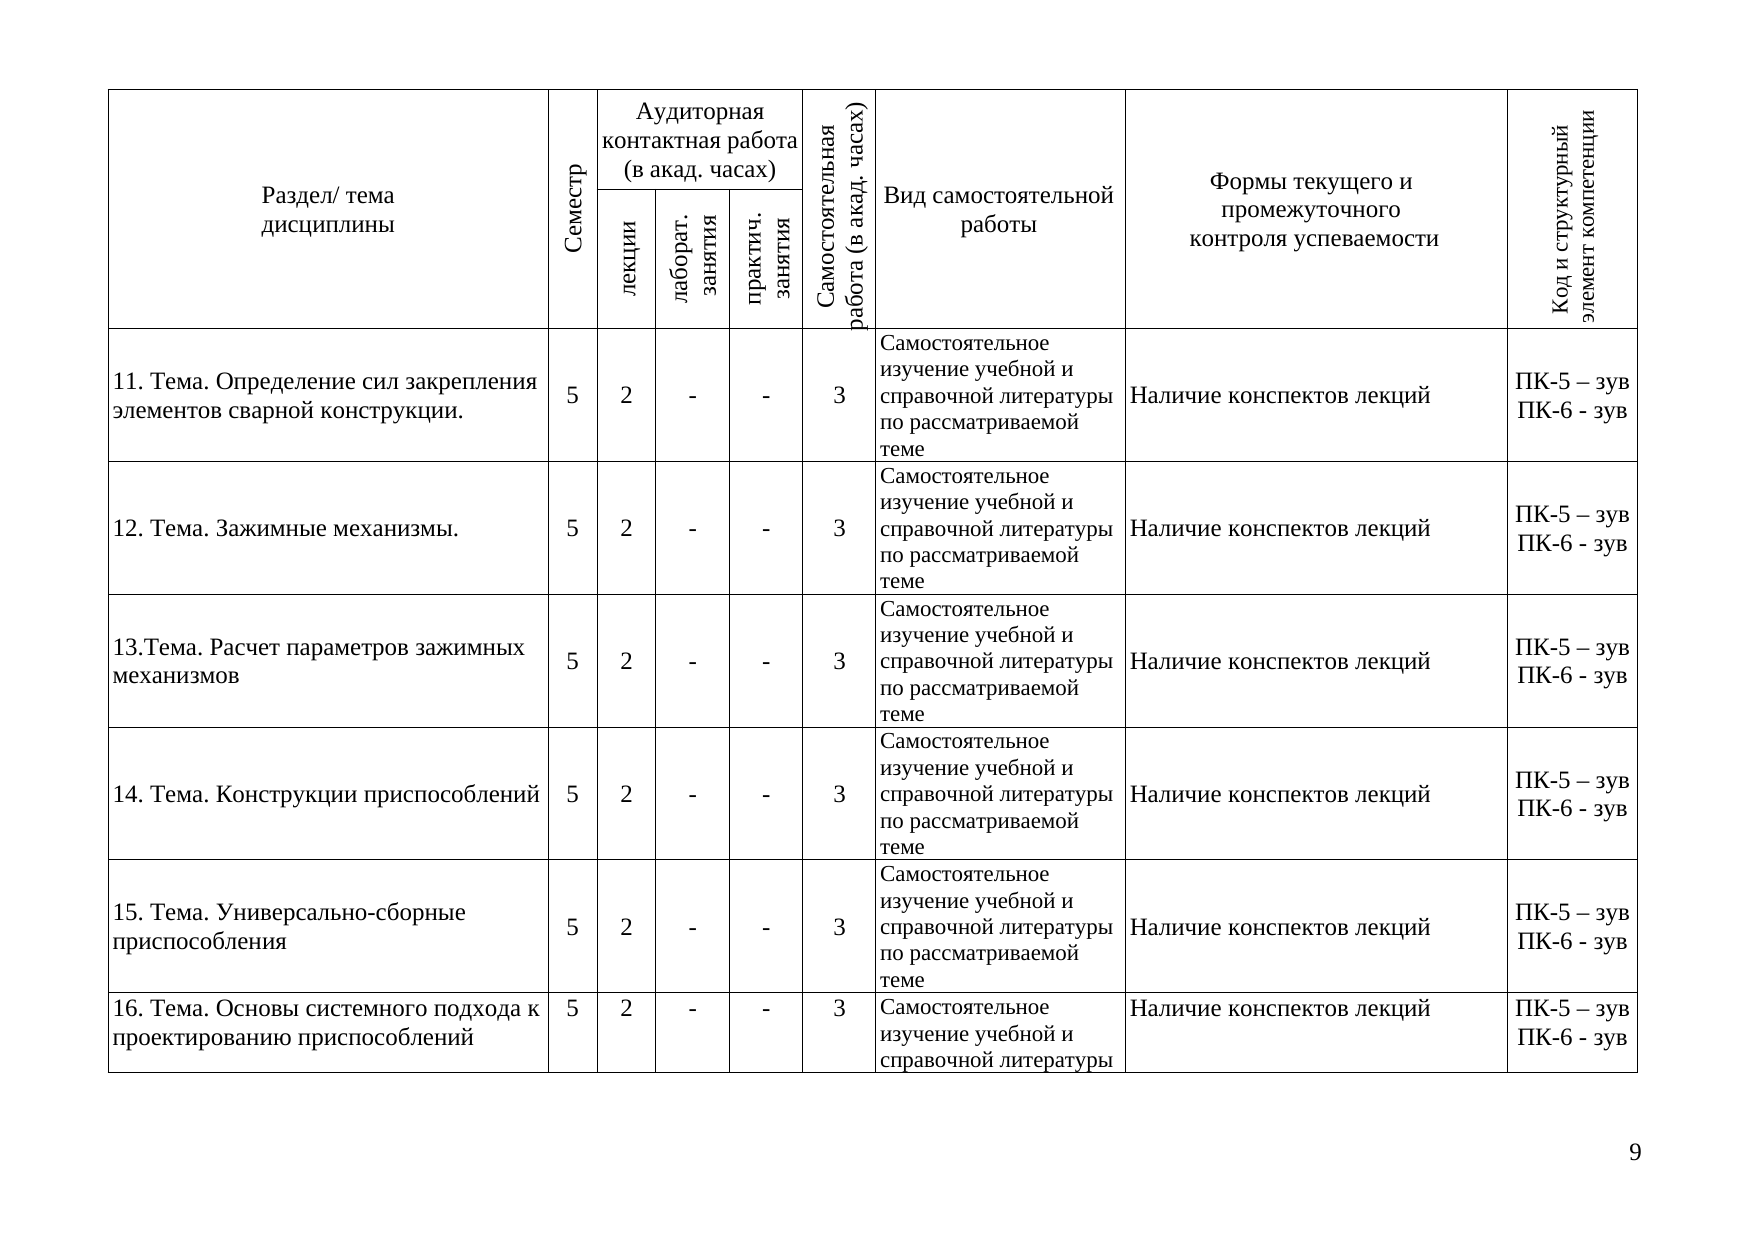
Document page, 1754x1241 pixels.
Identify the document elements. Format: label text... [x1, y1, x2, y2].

table_cell 13.Тема. Расчет параметров зажимных механизмов [109, 595, 548, 727]
table_cell Наличие конспектов лекций [1126, 728, 1507, 859]
table_cell 2 [598, 329, 655, 461]
table_header Формы текущего и промежуточного контроля успеваемости [1126, 90, 1507, 328]
table_cell - [730, 595, 802, 727]
table_cell 5 [549, 329, 597, 461]
table_header Самостоятельная работа (в акад. часах) [803, 90, 875, 328]
table_cell ПК-5 – зув ПК-6 - зув [1508, 993, 1637, 1072]
table_cell 5 [549, 462, 597, 594]
table_cell 15. Тема. Универсально-сборные приспособления [109, 860, 548, 992]
table_cell практич. занятия [730, 190, 802, 328]
table_cell 2 [598, 728, 655, 859]
table_cell 2 [598, 595, 655, 727]
table_cell 5 [549, 595, 597, 727]
table_header Вид самостоятельной работы [876, 90, 1125, 328]
table_cell 3 [803, 462, 875, 594]
table_cell Наличие конспектов лекций [1126, 462, 1507, 594]
table_cell 5 [549, 728, 597, 859]
table_cell ПК-5 – зув ПК-6 - зув [1508, 595, 1637, 727]
table_cell Самостоятельное изучение учебной и справочной литературы по рассматриваемой теме [876, 728, 1125, 859]
table_cell - [656, 329, 729, 461]
table_cell - [730, 329, 802, 461]
table_cell 16. Тема. Основы системного подхода к проектированию приспособлений [109, 993, 548, 1072]
table_cell - [730, 462, 802, 594]
table_cell Наличие конспектов лекций [1126, 993, 1507, 1072]
table_header Код и структурный элемент компетенции [1508, 90, 1637, 328]
table_cell - [656, 595, 729, 727]
table_cell ПК-5 – зув ПК-6 - зув [1508, 860, 1637, 992]
table_cell Наличие конспектов лекций [1126, 329, 1507, 461]
table_cell ПК-5 – зув ПК-6 - зув [1508, 728, 1637, 859]
table_cell Самостоятельное изучение учебной и справочной литературы по рассматриваемой теме [876, 993, 1125, 1072]
table_header Раздел/ тема дисциплины [109, 90, 548, 328]
table_cell Самостоятельное изучение учебной и справочной литературы по рассматриваемой теме [876, 595, 1125, 727]
table_cell - [730, 993, 802, 1072]
table_cell 3 [803, 728, 875, 859]
table_cell - [656, 860, 729, 992]
table_cell 3 [803, 860, 875, 992]
table_cell лаборат. занятия [656, 190, 729, 328]
table_cell 2 [598, 462, 655, 594]
table_cell Самостоятельное изучение учебной и справочной литературы по рассматриваемой теме [876, 860, 1125, 992]
table_cell лекции [598, 190, 655, 328]
table_cell 12. Тема. Зажимные механизмы. [109, 462, 548, 594]
table_header Аудиторная контактная работа (в акад. часах) [598, 90, 802, 189]
table_cell 5 [549, 993, 597, 1072]
table_cell 3 [803, 595, 875, 727]
table_cell ПК-5 – зув ПК-6 - зув [1508, 462, 1637, 594]
table_cell Самостоятельное изучение учебной и справочной литературы по рассматриваемой теме [876, 329, 1125, 461]
table_cell - [656, 993, 729, 1072]
table_header Семестр [549, 90, 597, 328]
table_cell - [656, 728, 729, 859]
table_cell 3 [803, 329, 875, 461]
table_cell Наличие конспектов лекций [1126, 860, 1507, 992]
table_cell - [730, 728, 802, 859]
table_cell - [656, 462, 729, 594]
table_cell Самостоятельное изучение учебной и справочной литературы по рассматриваемой теме [876, 462, 1125, 594]
table_cell 2 [598, 860, 655, 992]
table_cell - [730, 860, 802, 992]
table_cell 14. Тема. Конструкции приспособлений [109, 728, 548, 859]
table_cell 2 [598, 993, 655, 1072]
table_cell 3 [803, 993, 875, 1072]
table_cell 5 [549, 860, 597, 992]
table_cell ПК-5 – зув ПК-6 - зув [1508, 329, 1637, 461]
table_cell Наличие конспектов лекций [1126, 595, 1507, 727]
table_cell 11. Тема. Определение сил закрепления элементов сварной конструкции. [109, 329, 548, 461]
